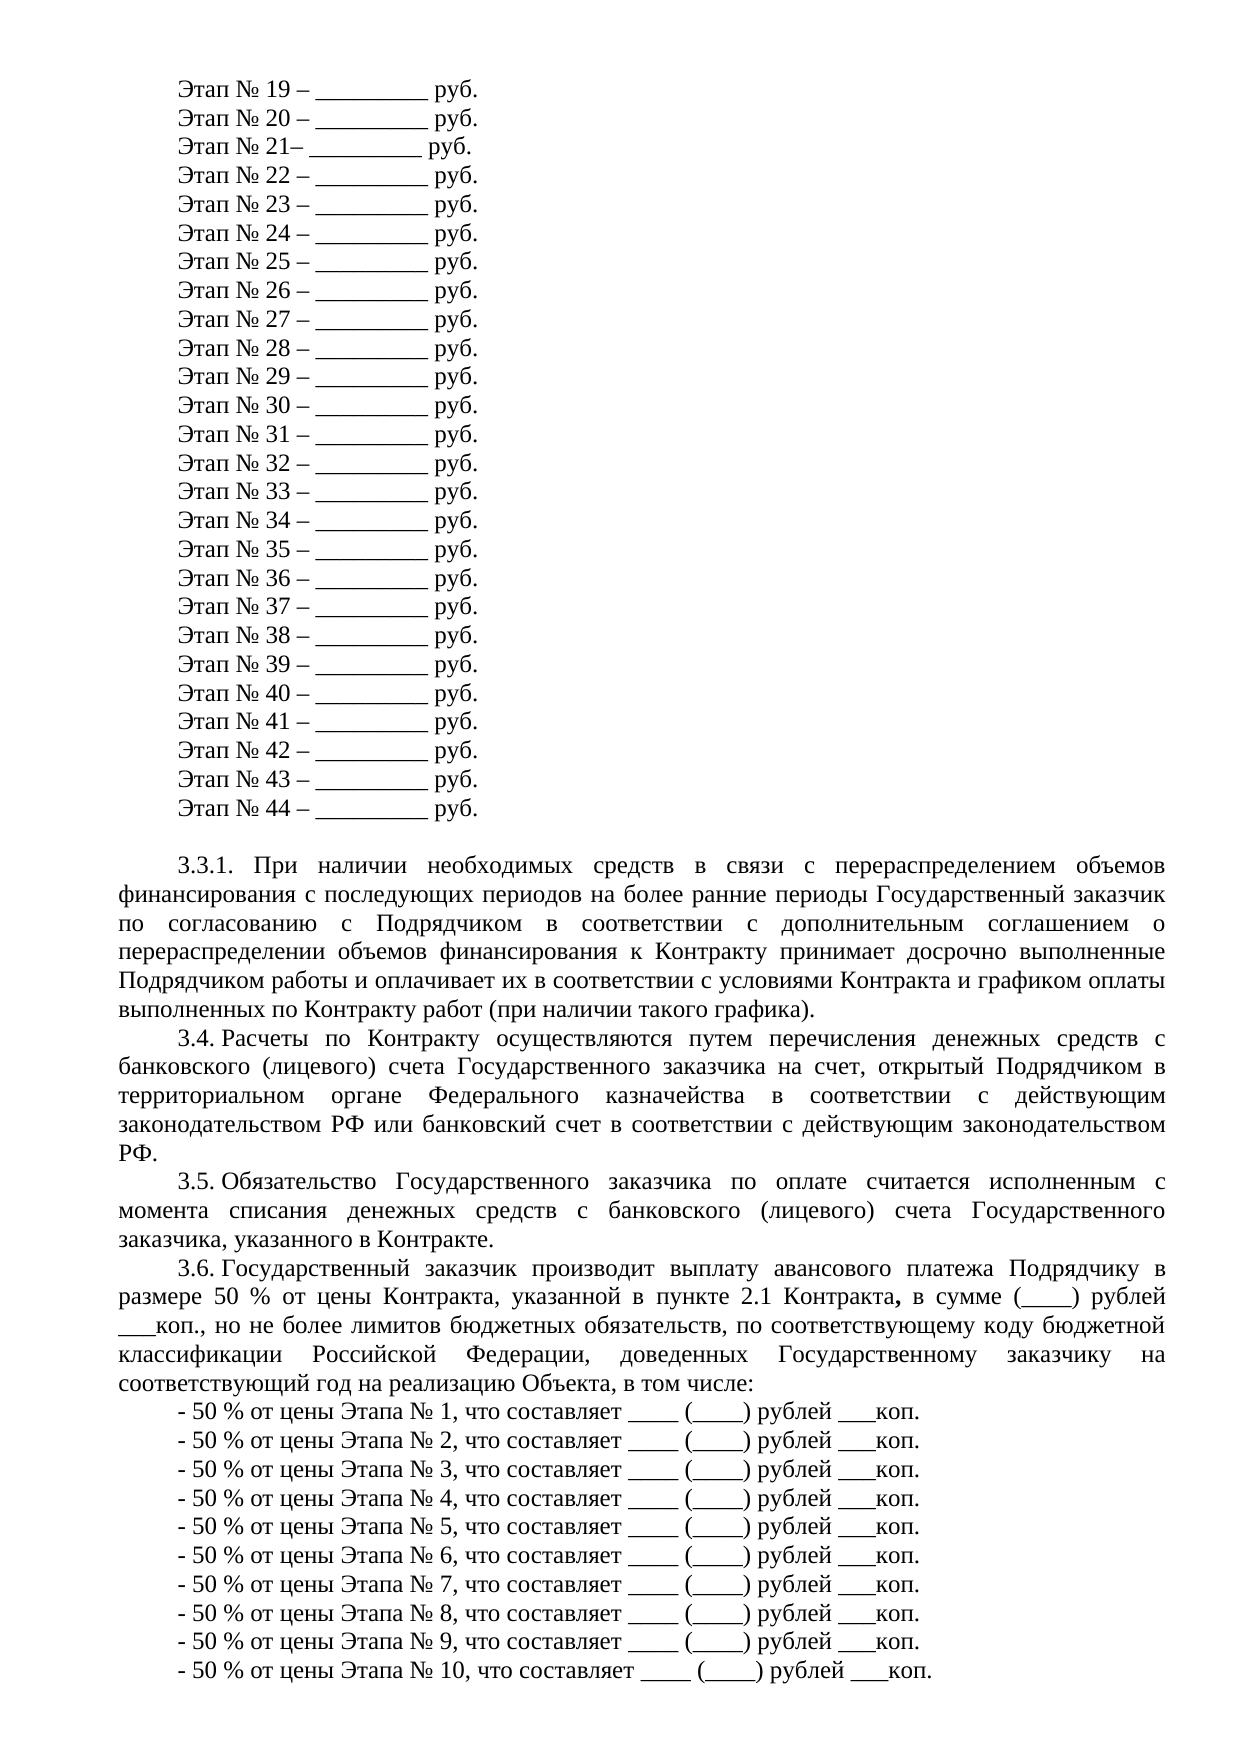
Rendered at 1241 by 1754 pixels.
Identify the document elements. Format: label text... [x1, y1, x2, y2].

text Этап № 30 – _________ руб. [118, 390, 1167, 419]
text Этап № 37 – _________ руб. [118, 591, 1167, 620]
text Этап № 42 – _________ руб. [118, 735, 1167, 764]
text 3.4. Расчеты по Контракту осуществляются путем перечисления денежных средств с банковского (лицевого) счета Государственного заказчика на счет, открытый Подрядчиком в территориальном органе Федерального казначейства в соответствии с действующим законодательством РФ или банковский счет в соответствии с действующим законодательством РФ. [118, 1023, 1167, 1166]
text Этап № 21– _________ руб. [118, 131, 1167, 160]
text - 50 % от цены Этапа № 5, что составляет ____ (____) рублей ___коп. [118, 1511, 1167, 1540]
text Этап № 41 – _________ руб. [118, 706, 1167, 735]
text Этап № 35 – _________ руб. [118, 534, 1167, 563]
text Этап № 44 – _________ руб. [118, 793, 1167, 821]
text 3.5. Обязательство Государственного заказчика по оплате считается исполненным с момента списания денежных средств с банковского (лицевого) счета Государственного заказчика, указанного в Контракте. [118, 1166, 1167, 1253]
text - 50 % от цены Этапа № 1, что составляет ____ (____) рублей ___коп. [118, 1396, 1167, 1425]
text - 50 % от цены Этапа № 7, что составляет ____ (____) рублей ___коп. [118, 1569, 1167, 1598]
text 3.3.1. При наличии необходимых средств в связи с перераспределением объемов финансирования с последующих периодов на более ранние периоды Государственный заказчик по согласованию с Подрядчиком в соответствии с дополнительным соглашением о перераспределении объемов финансирования к Контракту принимает досрочно выполненные Подрядчиком работы и оплачивает их в соответствии с условиями Контракта и графиком оплаты выполненных по Контракту работ (при наличии такого графика). [118, 850, 1167, 1023]
text 3.6. Государственный заказчик производит выплату авансового платежа Подрядчику в размере 50 % от цены Контракта, указанной в пункте 2.1 Контракта, в сумме (____) рублей ___коп., но не более лимитов бюджетных обязательств, по соответствующему коду бюджетной классификации Российской Федерации, доведенных Государственному заказчику на соответствующий год на реализацию Объекта, в том числе: [118, 1253, 1167, 1396]
text Этап № 36 – _________ руб. [118, 563, 1167, 591]
text Этап № 39 – _________ руб. [118, 649, 1167, 678]
text Этап № 38 – _________ руб. [118, 620, 1167, 649]
text Этап № 28 – _________ руб. [118, 333, 1167, 361]
text Этап № 32 – _________ руб. [118, 448, 1167, 476]
text Этап № 33 – _________ руб. [118, 476, 1167, 505]
text Этап № 19 – _________ руб. [118, 74, 1167, 103]
text - 50 % от цены Этапа № 10, что составляет ____ (____) рублей ___коп. [118, 1655, 1167, 1684]
text Этап № 43 – _________ руб. [118, 764, 1167, 793]
text Этап № 22 – _________ руб. [118, 160, 1167, 189]
text Этап № 40 – _________ руб. [118, 678, 1167, 706]
text - 50 % от цены Этапа № 8, что составляет ____ (____) рублей ___коп. [118, 1598, 1167, 1626]
text Этап № 26 – _________ руб. [118, 275, 1167, 304]
text - 50 % от цены Этапа № 2, что составляет ____ (____) рублей ___коп. [118, 1425, 1167, 1454]
text Этап № 27 – _________ руб. [118, 304, 1167, 333]
text Этап № 25 – _________ руб. [118, 246, 1167, 275]
text Этап № 23 – _________ руб. [118, 189, 1167, 218]
text Этап № 34 – _________ руб. [118, 505, 1167, 534]
text - 50 % от цены Этапа № 4, что составляет ____ (____) рублей ___коп. [118, 1483, 1167, 1511]
text - 50 % от цены Этапа № 9, что составляет ____ (____) рублей ___коп. [118, 1626, 1167, 1655]
text - 50 % от цены Этапа № 3, что составляет ____ (____) рублей ___коп. [118, 1454, 1167, 1483]
text Этап № 31 – _________ руб. [118, 419, 1167, 448]
text Этап № 24 – _________ руб. [118, 218, 1167, 246]
text Этап № 29 – _________ руб. [118, 361, 1167, 390]
text Этап № 20 – _________ руб. [118, 103, 1167, 131]
text - 50 % от цены Этапа № 6, что составляет ____ (____) рублей ___коп. [118, 1540, 1167, 1569]
